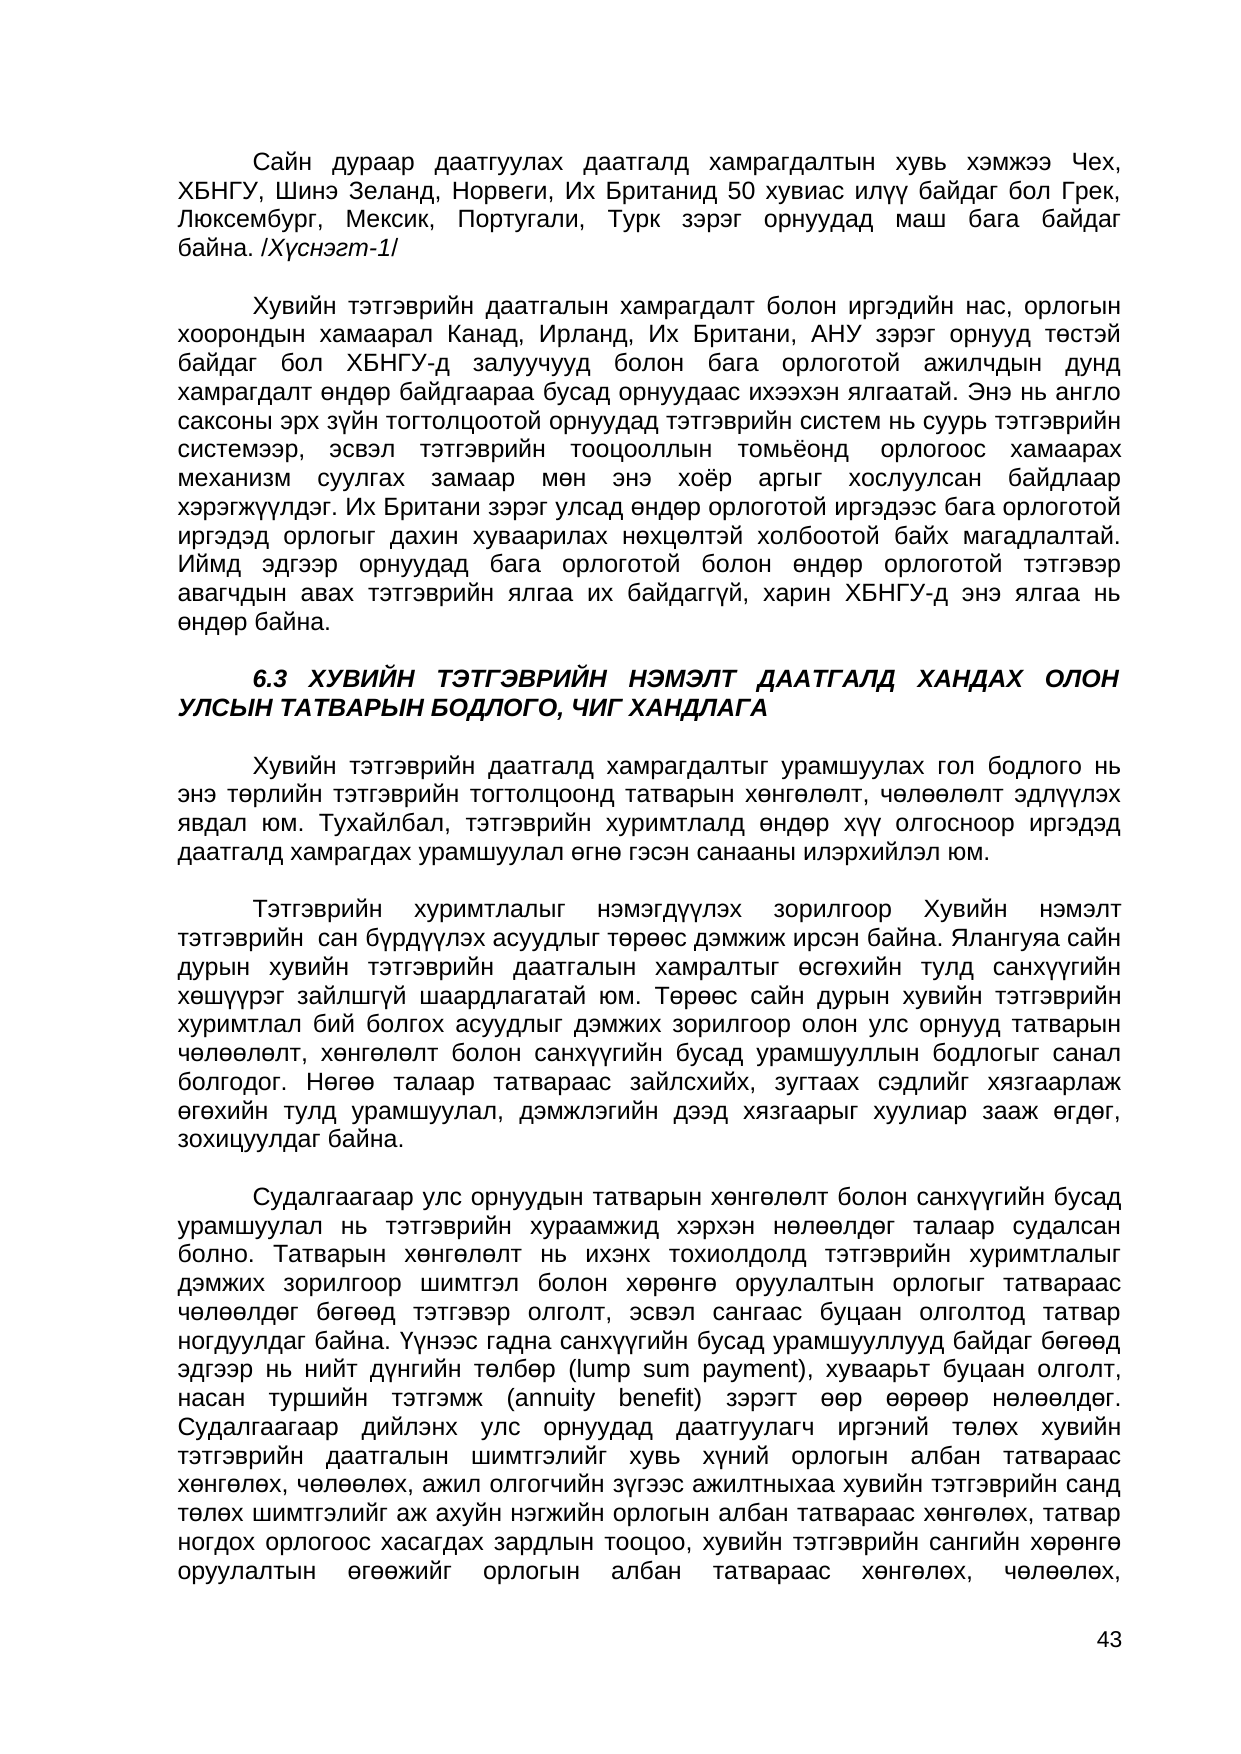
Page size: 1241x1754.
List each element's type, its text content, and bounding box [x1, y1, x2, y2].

text Тэтгэврийн хуримтлалыг нэмэгдүүлэх зорилгоор Хувийн нэмэлт тэтгэврийн сан бүрдүүлэх асуудлыг төрөөс дэмжиж ирсэн байна. Ялангуяа сайн дурын хувийн тэтгэврийн даатгалын хамралтыг өсгөхийн тулд санхүүгийн хөшүүрэг зайлшгүй шаардлагатай юм. Төрөөс сайн дурын хувийн тэтгэврийн хуримтлал бий болгох асуудлыг дэмжих зорилгоор олон улс орнууд татварын чөлөөлөлт, хөнгөлөлт болон санхүүгийн бусад урамшууллын бодлогыг санал болгодог. Нөгөө талаар татвараас зайлсхийх, зугтаах сэдлийг хязгаарлаж өгөхийн тулд урамшуулал, дэмжлэгийн дээд хязгаарыг хуулиар зааж өгдөг, зохицуулдаг байна. [177, 894, 1122, 1153]
text 6.3 Хувийн тэтгэврийн нэмэлт даатгалд хандах олон улсын татварын бодлого, чиг хандлага [177, 664, 1122, 722]
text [177, 1182, 1122, 1584]
text Сайн дураар даатгуулах даатгалд хамрагдалтын хувь хэмжээ Чех, ХБНГУ, Шинэ Зеланд, Норвеги, Их Британид 50 хувиас илүү байдаг бол Грек, Люксембург, Мексик, Португали, Турк зэрэг орнуудад маш бага байдаг байна. /Хүснэгт-1/ [177, 147, 1122, 262]
text Хувийн тэтгэврийн даатгалд хамрагдалтыг урамшуулах гол бодлого нь энэ төрлийн тэтгэврийн тогтолцоонд татварын хөнгөлөлт, чөлөөлөлт эдлүүлэх явдал юм. Тухайлбал, тэтгэврийн хуримтлалд өндөр хүү олгосноор иргэдэд даатгалд хамрагдах урамшуулал өгнө гэсэн санааны илэрхийлэл юм. [177, 751, 1122, 866]
text Хувийн тэтгэврийн даатгалын хамрагдалт болон иргэдийн нас, орлогын хоорондын хамаарал Канад, Ирланд, Их Британи, АНУ зэрэг орнууд төстэй байдаг бол ХБНГУ-д залуучууд болон бага орлоготой ажилчдын дунд хамрагдалт өндөр байдгаараа бусад орнуудаас ихээхэн ялгаатай. Энэ нь англо саксоны эрх зүйн тогтолцоотой орнуудад тэтгэврийн систем нь суурь тэтгэврийн системээр, эсвэл тэтгэврийн тооцооллын томьёонд орлогоос хамаарах механизм суулгах замаар мөн энэ хоёр аргыг хослуулсан байдлаар хэрэгжүүлдэг. Их Британи зэрэг улсад өндөр орлоготой иргэдээс бага орлоготой иргэдэд орлогыг дахин хуваарилах нөхцөлтэй холбоотой байх магадлалтай. Иймд эдгээр орнуудад бага орлоготой болон өндөр орлоготой тэтгэвэр авагчдын авах тэтгэврийн ялгаа их байдаггүй, харин ХБНГУ-д энэ ялгаа нь өндөр байна. [177, 291, 1122, 636]
